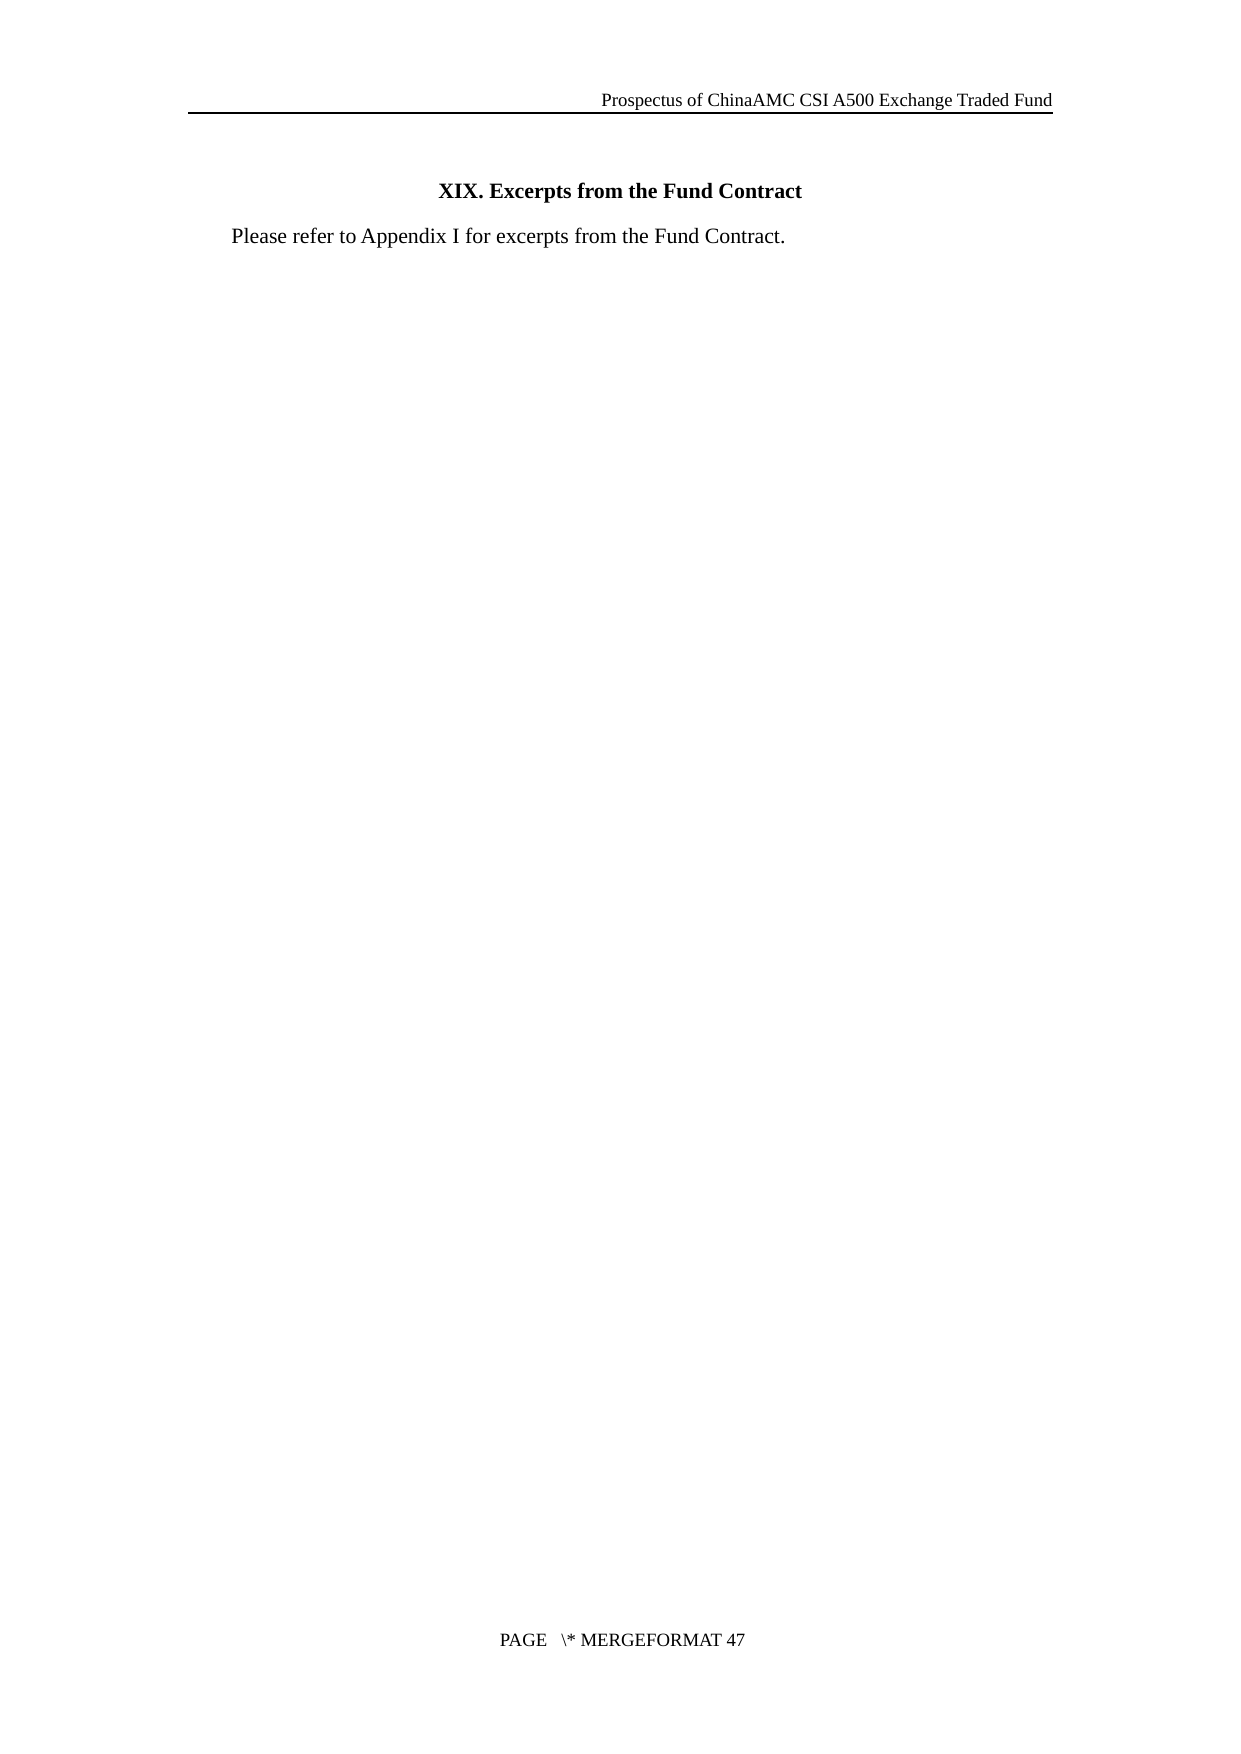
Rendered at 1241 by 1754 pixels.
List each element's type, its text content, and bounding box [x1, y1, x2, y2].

subtitle XIX. Excerpts from the Fund Contract [187, 174, 1053, 207]
text Please refer to Appendix I for excerpts from the Fund Contract. [187, 219, 1053, 252]
